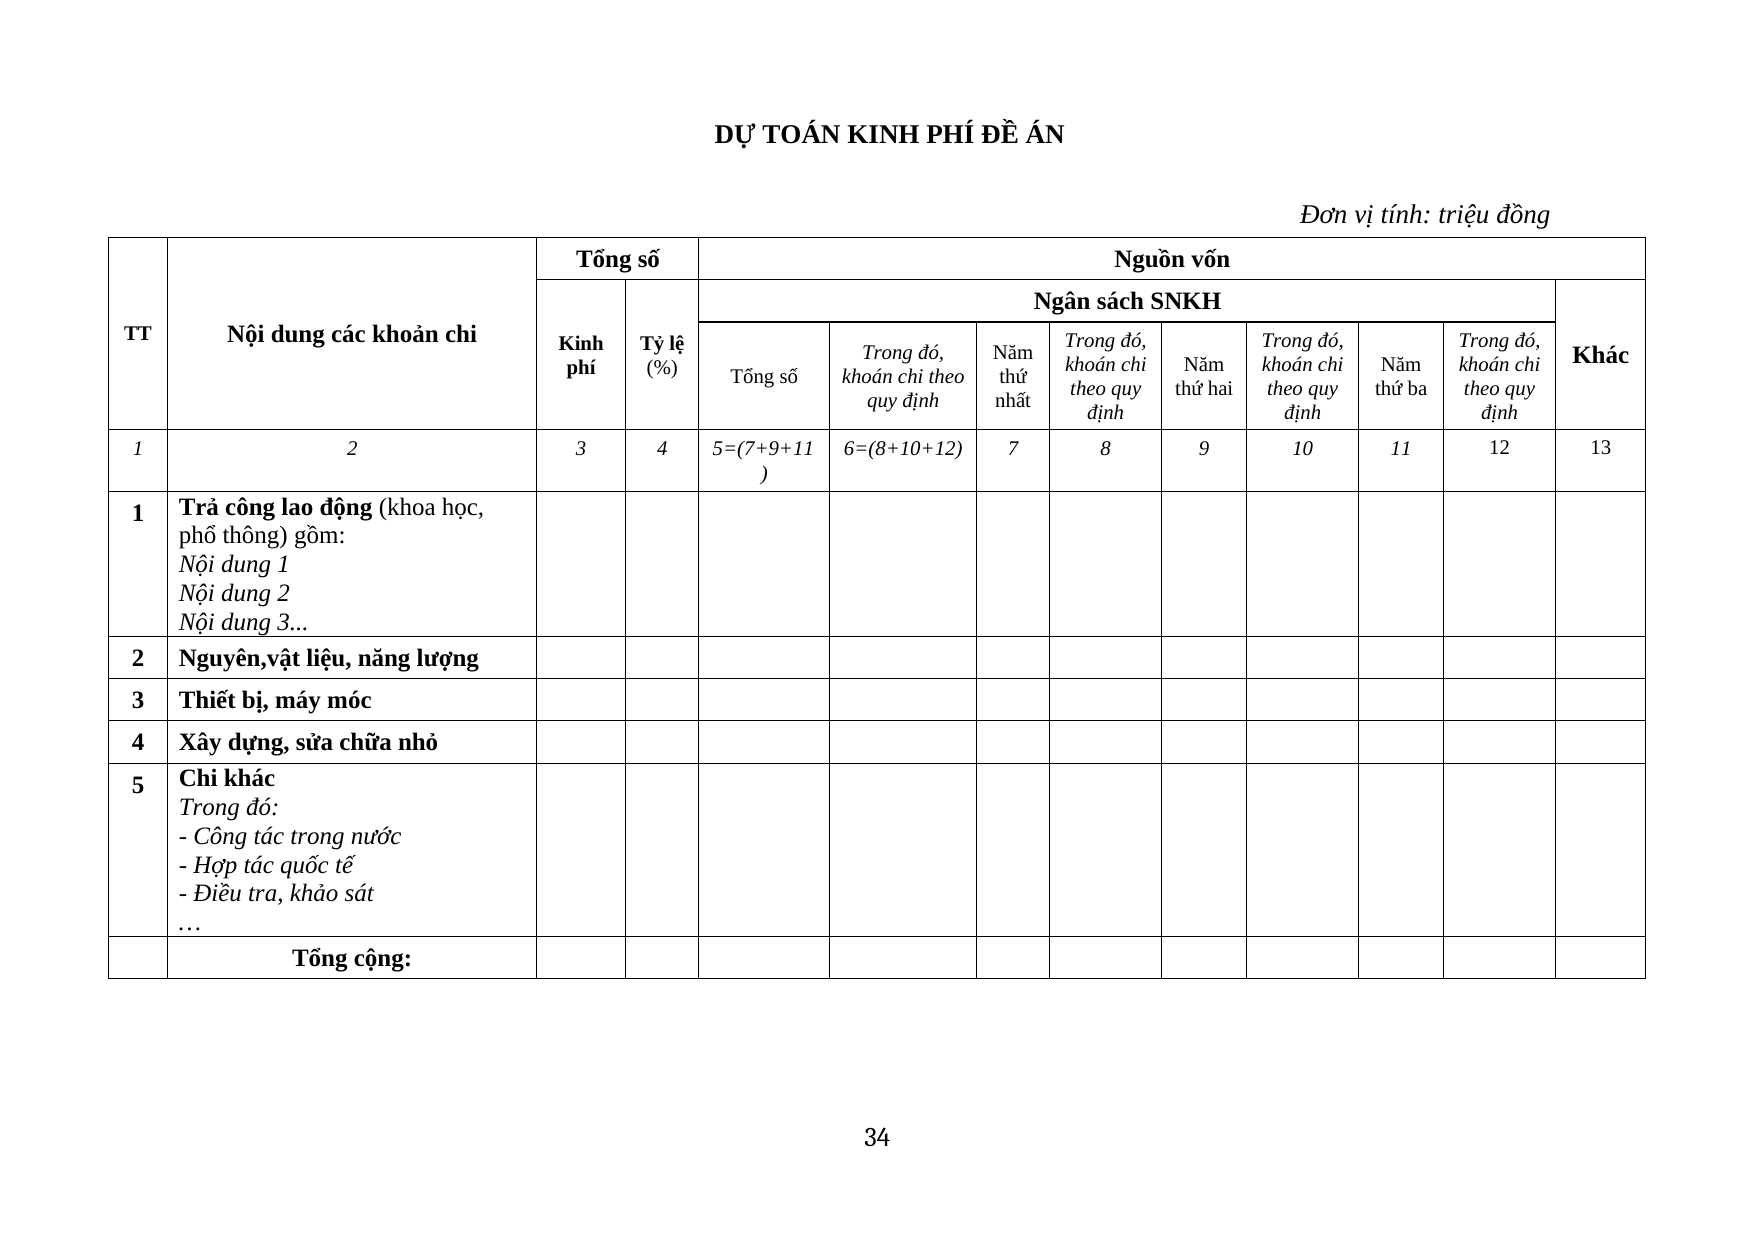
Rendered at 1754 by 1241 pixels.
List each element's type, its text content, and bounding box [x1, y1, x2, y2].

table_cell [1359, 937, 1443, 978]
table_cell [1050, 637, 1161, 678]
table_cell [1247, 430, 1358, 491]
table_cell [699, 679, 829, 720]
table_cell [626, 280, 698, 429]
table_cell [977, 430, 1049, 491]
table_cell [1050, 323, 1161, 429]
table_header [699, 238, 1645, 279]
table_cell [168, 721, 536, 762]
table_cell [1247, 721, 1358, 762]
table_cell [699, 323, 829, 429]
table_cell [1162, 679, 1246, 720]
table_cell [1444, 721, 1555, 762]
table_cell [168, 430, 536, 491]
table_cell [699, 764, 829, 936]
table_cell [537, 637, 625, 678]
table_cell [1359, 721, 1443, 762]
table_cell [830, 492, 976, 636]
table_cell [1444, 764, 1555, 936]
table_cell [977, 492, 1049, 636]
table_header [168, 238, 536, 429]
text DỰ TOÁN KINH PHÍ ĐỀ ÁN [118, 118, 1661, 149]
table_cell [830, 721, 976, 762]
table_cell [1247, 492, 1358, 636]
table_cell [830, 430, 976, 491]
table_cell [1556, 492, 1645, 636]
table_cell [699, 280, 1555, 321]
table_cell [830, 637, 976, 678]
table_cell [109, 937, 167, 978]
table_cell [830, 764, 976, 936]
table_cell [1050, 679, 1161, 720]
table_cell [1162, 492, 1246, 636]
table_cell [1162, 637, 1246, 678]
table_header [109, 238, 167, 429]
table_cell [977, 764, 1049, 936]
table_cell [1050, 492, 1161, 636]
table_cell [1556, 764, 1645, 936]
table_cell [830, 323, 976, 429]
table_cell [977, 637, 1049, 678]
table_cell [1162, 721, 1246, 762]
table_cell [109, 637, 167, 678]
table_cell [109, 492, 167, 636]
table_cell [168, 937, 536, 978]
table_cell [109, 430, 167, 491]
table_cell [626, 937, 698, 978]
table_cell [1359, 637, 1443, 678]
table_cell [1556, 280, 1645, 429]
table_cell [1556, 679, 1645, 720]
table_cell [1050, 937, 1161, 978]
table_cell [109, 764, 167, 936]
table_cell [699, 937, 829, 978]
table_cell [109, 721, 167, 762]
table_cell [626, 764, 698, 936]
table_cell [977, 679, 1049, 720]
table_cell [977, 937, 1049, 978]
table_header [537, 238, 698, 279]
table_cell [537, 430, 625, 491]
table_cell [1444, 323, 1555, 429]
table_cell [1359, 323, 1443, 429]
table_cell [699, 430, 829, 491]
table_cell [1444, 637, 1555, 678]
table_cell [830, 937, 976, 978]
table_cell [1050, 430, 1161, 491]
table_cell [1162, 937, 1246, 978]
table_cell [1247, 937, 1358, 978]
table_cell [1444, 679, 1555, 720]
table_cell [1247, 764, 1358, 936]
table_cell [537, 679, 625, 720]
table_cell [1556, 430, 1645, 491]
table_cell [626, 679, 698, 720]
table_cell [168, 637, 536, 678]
text Đơn vị tính: triệu đồng [118, 156, 1550, 231]
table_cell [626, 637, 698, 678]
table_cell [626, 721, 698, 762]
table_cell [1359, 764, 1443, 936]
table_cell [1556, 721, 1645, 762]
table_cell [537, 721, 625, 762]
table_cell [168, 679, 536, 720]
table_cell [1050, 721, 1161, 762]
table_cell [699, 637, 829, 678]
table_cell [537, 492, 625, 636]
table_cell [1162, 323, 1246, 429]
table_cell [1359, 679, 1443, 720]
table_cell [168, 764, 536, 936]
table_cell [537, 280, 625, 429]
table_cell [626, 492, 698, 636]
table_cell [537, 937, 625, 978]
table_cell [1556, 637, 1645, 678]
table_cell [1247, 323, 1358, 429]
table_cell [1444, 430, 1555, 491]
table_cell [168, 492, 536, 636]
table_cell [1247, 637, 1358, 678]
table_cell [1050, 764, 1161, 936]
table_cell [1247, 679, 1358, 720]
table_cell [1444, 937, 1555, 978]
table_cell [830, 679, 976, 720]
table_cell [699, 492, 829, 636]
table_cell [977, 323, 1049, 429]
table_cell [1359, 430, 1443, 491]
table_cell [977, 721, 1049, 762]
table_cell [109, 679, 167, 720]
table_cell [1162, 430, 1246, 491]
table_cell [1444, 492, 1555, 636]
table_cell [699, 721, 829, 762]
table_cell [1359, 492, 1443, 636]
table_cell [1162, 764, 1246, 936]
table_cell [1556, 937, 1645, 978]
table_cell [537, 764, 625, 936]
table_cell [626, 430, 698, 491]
